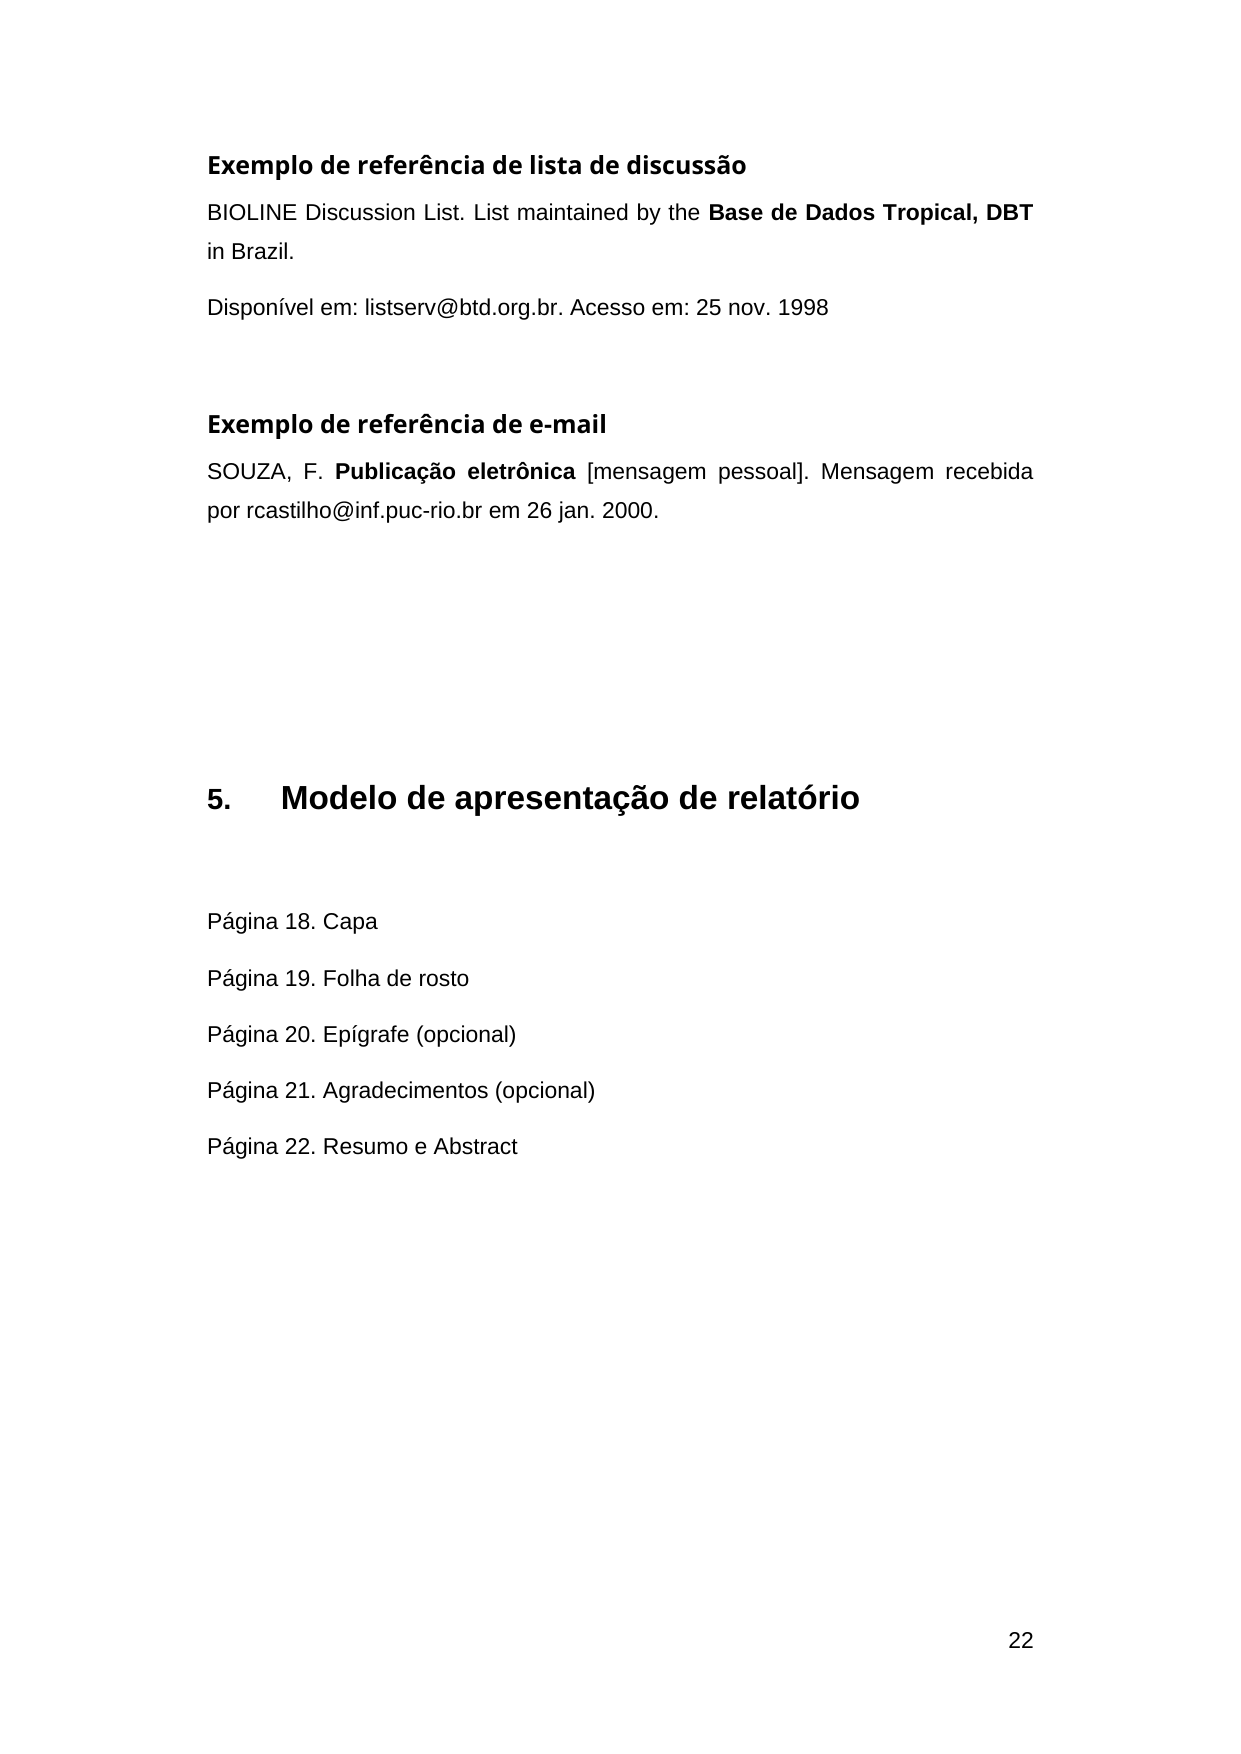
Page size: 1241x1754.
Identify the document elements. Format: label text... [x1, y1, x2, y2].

text Página 20. Epígrafe (opcional) [207, 1021, 1033, 1047]
text Página 22. Resumo e Abstract [207, 1133, 1033, 1159]
text SOUZA, F. Publicação eletrônica [mensagem pessoal]. Mensagem recebida por rcastilho@inf.puc-rio.br em 26 jan. 2000. [207, 458, 1033, 523]
subtitle Exemplo de referência de e-mail [207, 407, 1033, 441]
text Página 21. Agradecimentos (opcional) [207, 1077, 1033, 1103]
text BIOLINE Discussion List. List maintained by the Base de Dados Tropical, DBT in Brazil. [207, 199, 1033, 264]
subtitle Exemplo de referência de lista de discussão [207, 148, 1033, 182]
text Página 19. Folha de rosto [207, 964, 1033, 991]
text Página 18. Capa [207, 908, 1033, 935]
text Disponível em: listserv@btd.org.br. Acesso em: 25 nov. 1998 [207, 294, 1033, 321]
subtitle Modelo de apresentação de relatório [207, 778, 1033, 816]
